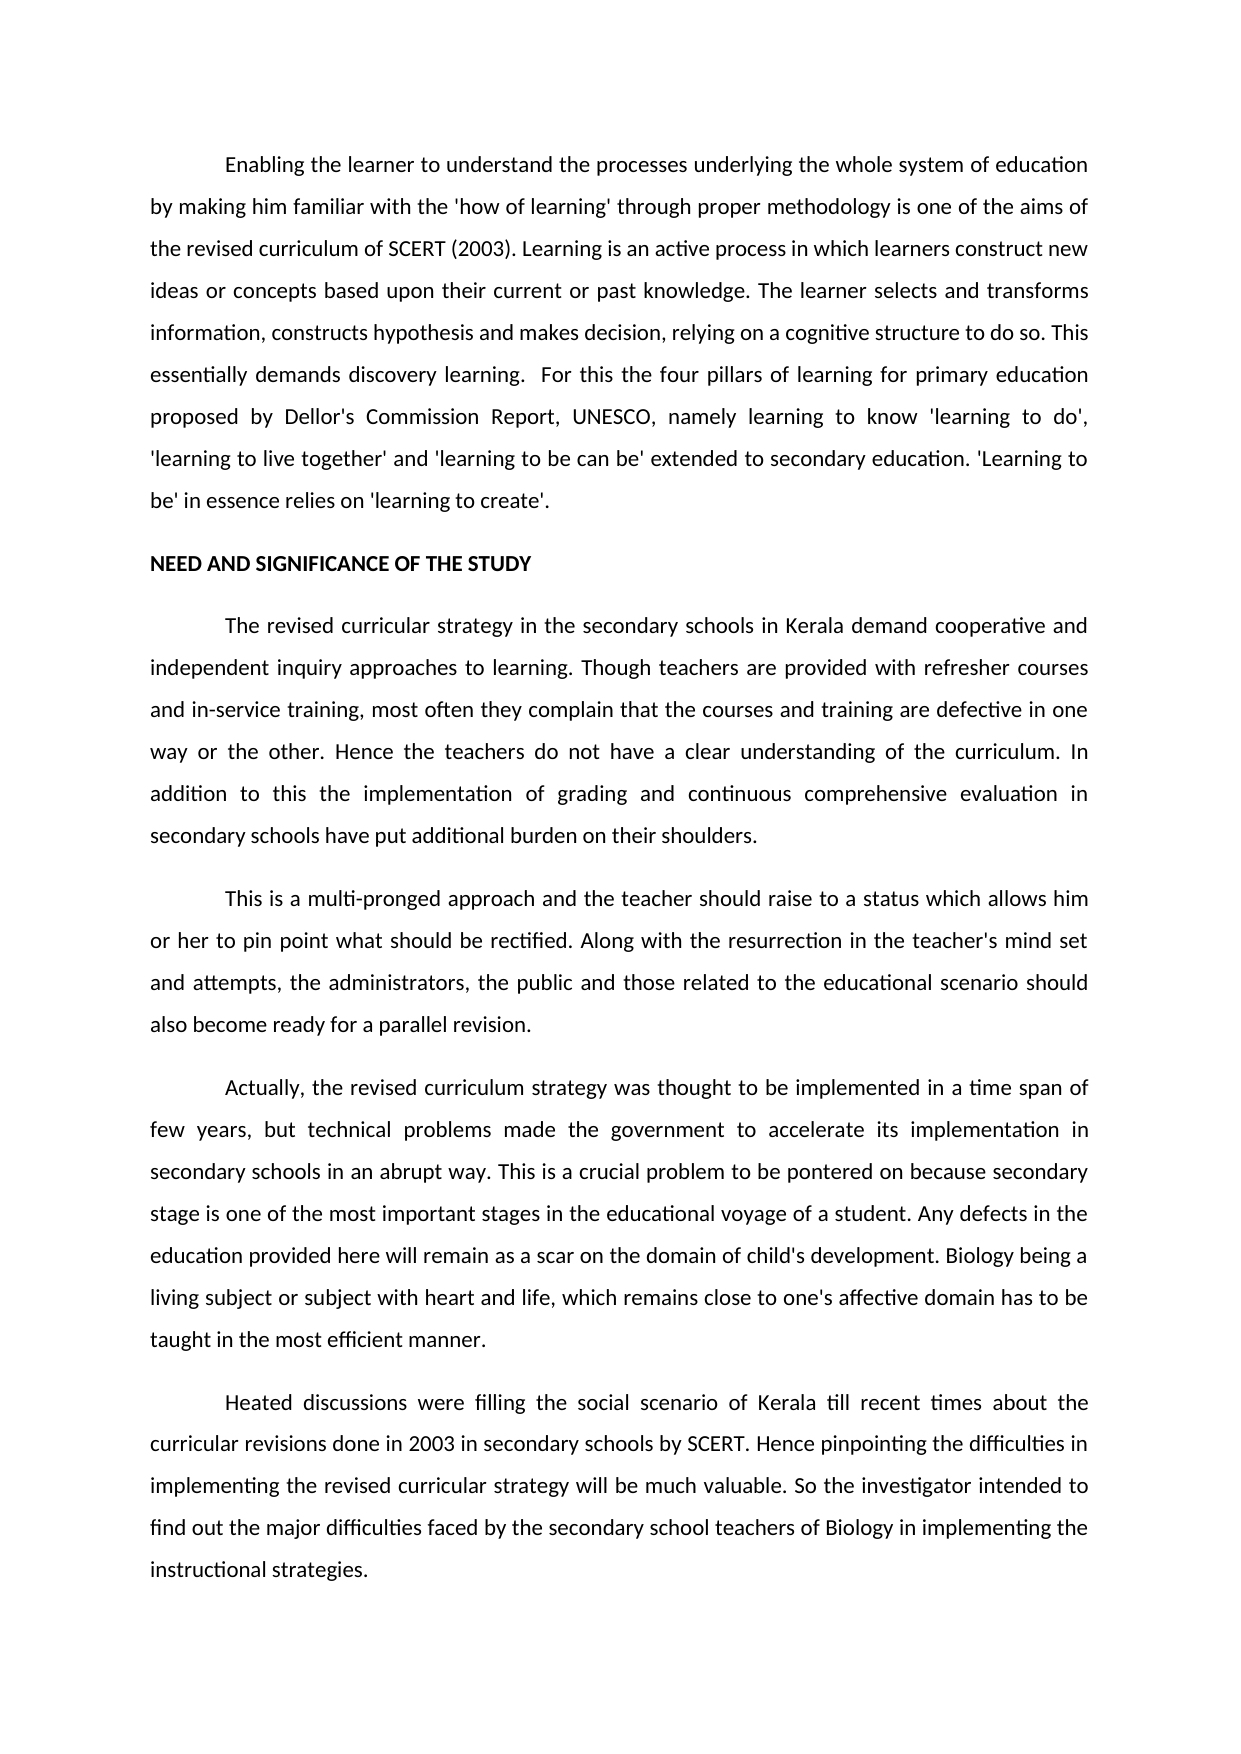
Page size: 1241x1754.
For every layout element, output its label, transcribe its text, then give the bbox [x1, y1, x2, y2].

text Enabling the learner to understand the processes underlying the whole system of education by making him familiar with the 'how of learning' through proper methodology is one of the aims of the revised curriculum of SCERT (2003). Learning is an active process in which learners construct new ideas or concepts based upon their current or past knowledge. The learner selects and transforms information, constructs hypothesis and makes decision, relying on a cognitive structure to do so. This essentially demands discovery learning. For this the four pillars of learning for primary education proposed by Dellor's Commission Report, UNESCO, namely learning to know 'learning to do', 'learning to live together' and 'learning to be can be' extended to secondary education. 'Learning to be' in essence relies on 'learning to create'. [150, 150, 1090, 514]
text The revised curricular strategy in the secondary schools in Kerala demand cooperative and independent inquiry approaches to learning. Though teachers are provided with refresher courses and in-service training, most often they complain that the courses and training are defective in one way or the other. Hence the teachers do not have a clear understanding of the curriculum. In addition to this the implementation of grading and continuous comprehensive evaluation in secondary schools have put additional burden on their shoulders. [150, 611, 1090, 849]
text Actually, the revised curriculum strategy was thought to be implemented in a time span of few years, but technical problems made the government to accelerate its implementation in secondary schools in an abrupt way. This is a crucial problem to be pontered on because secondary stage is one of the most important stages in the educational voyage of a student. Any defects in the education provided here will remain as a scar on the domain of child's development. Biology being a living subject or subject with heart and life, which remains close to one's affective domain has to be taught in the most efficient manner. [150, 1073, 1090, 1353]
text This is a multi-pronged approach and the teacher should raise to a status which allows him or her to pin point what should be rectified. Along with the resurrection in the teacher's mind set and attempts, the administrators, the public and those related to the educational scenario should also become ready for a parallel revision. [150, 884, 1090, 1038]
text Heated discussions were filling the social scenario of Kerala till recent times about the curricular revisions done in 2003 in secondary schools by SCERT. Hence pinpointing the difficulties in implementing the revised curricular strategy will be much valuable. So the investigator intended to find out the major difficulties faced by the secondary school teachers of Biology in implementing the instructional strategies. [150, 1388, 1090, 1583]
text NEED AND SIGNIFICANCE OF THE STUDY [150, 549, 1090, 577]
